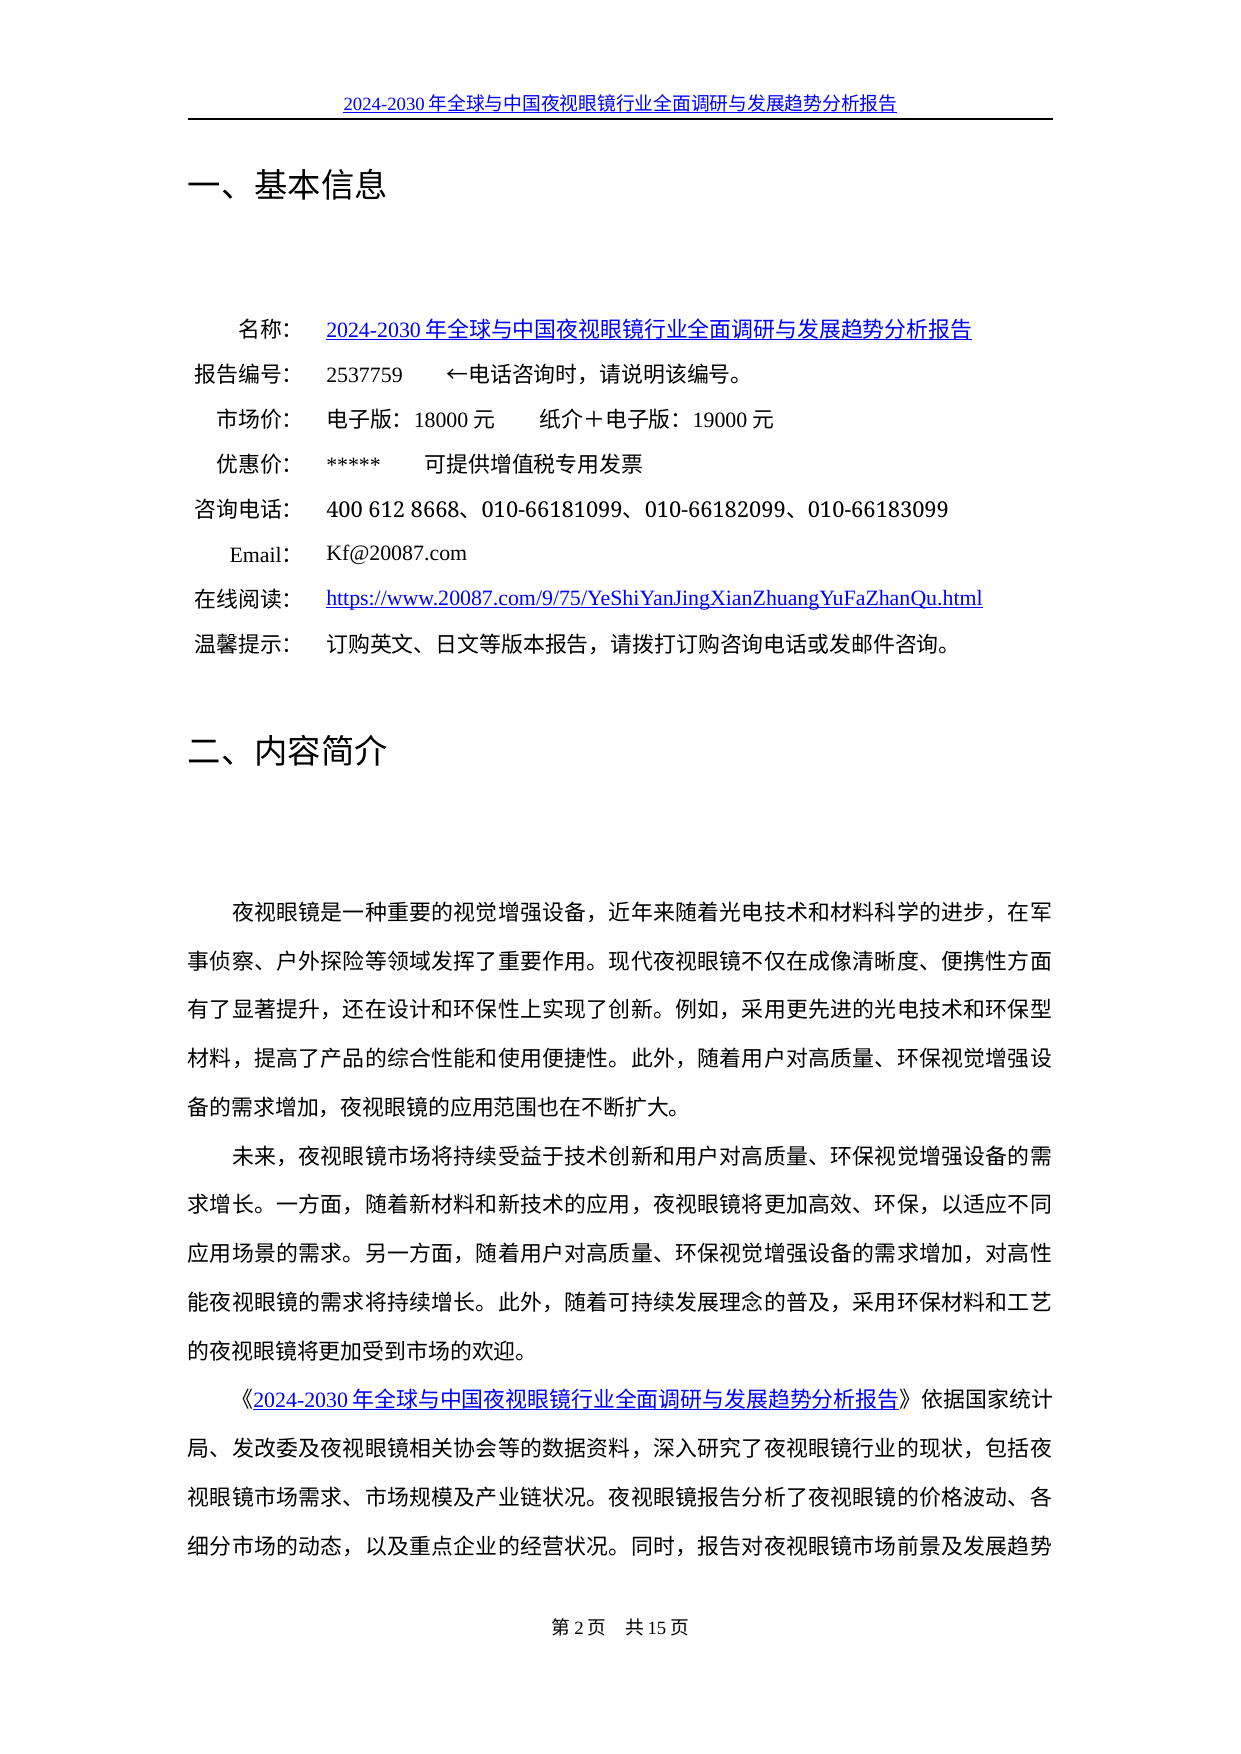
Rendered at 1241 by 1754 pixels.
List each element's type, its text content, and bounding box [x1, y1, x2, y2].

title 二、内容简介 [187, 717, 1053, 782]
table_cell 电子版：18000 元 纸介＋电子版：19000 元 [315, 402, 1073, 447]
table_cell 温馨提示： [167, 627, 315, 672]
table_header 2024-2030年全球与中国夜视眼镜行业全面调研与发展趋势分析报告 [315, 312, 1073, 357]
table_cell 2537759 ←电话咨询时，请说明该编号。 [315, 357, 1073, 402]
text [187, 894, 1053, 1561]
table_cell 优惠价： [167, 447, 315, 492]
table_cell 市场价： [167, 402, 315, 447]
table_cell 咨询电话： [167, 492, 315, 537]
table_cell Email： [167, 537, 315, 582]
table_cell [315, 582, 1073, 627]
table_cell Kf@20087.com [315, 537, 1073, 582]
title 一、基本信息 [187, 150, 1053, 215]
table_cell 报告编号： [167, 357, 315, 402]
table_cell 400 612 8668、010-66181099、010-66182099、010-66183099 [315, 492, 1073, 537]
table_cell 在线阅读： [167, 582, 315, 627]
table_cell 订购英文、日文等版本报告，请拨打订购咨询电话或发邮件咨询。 [315, 627, 1073, 672]
table_cell ***** 可提供增值税专用发票 [315, 447, 1073, 492]
table_header 名称： [167, 312, 315, 357]
